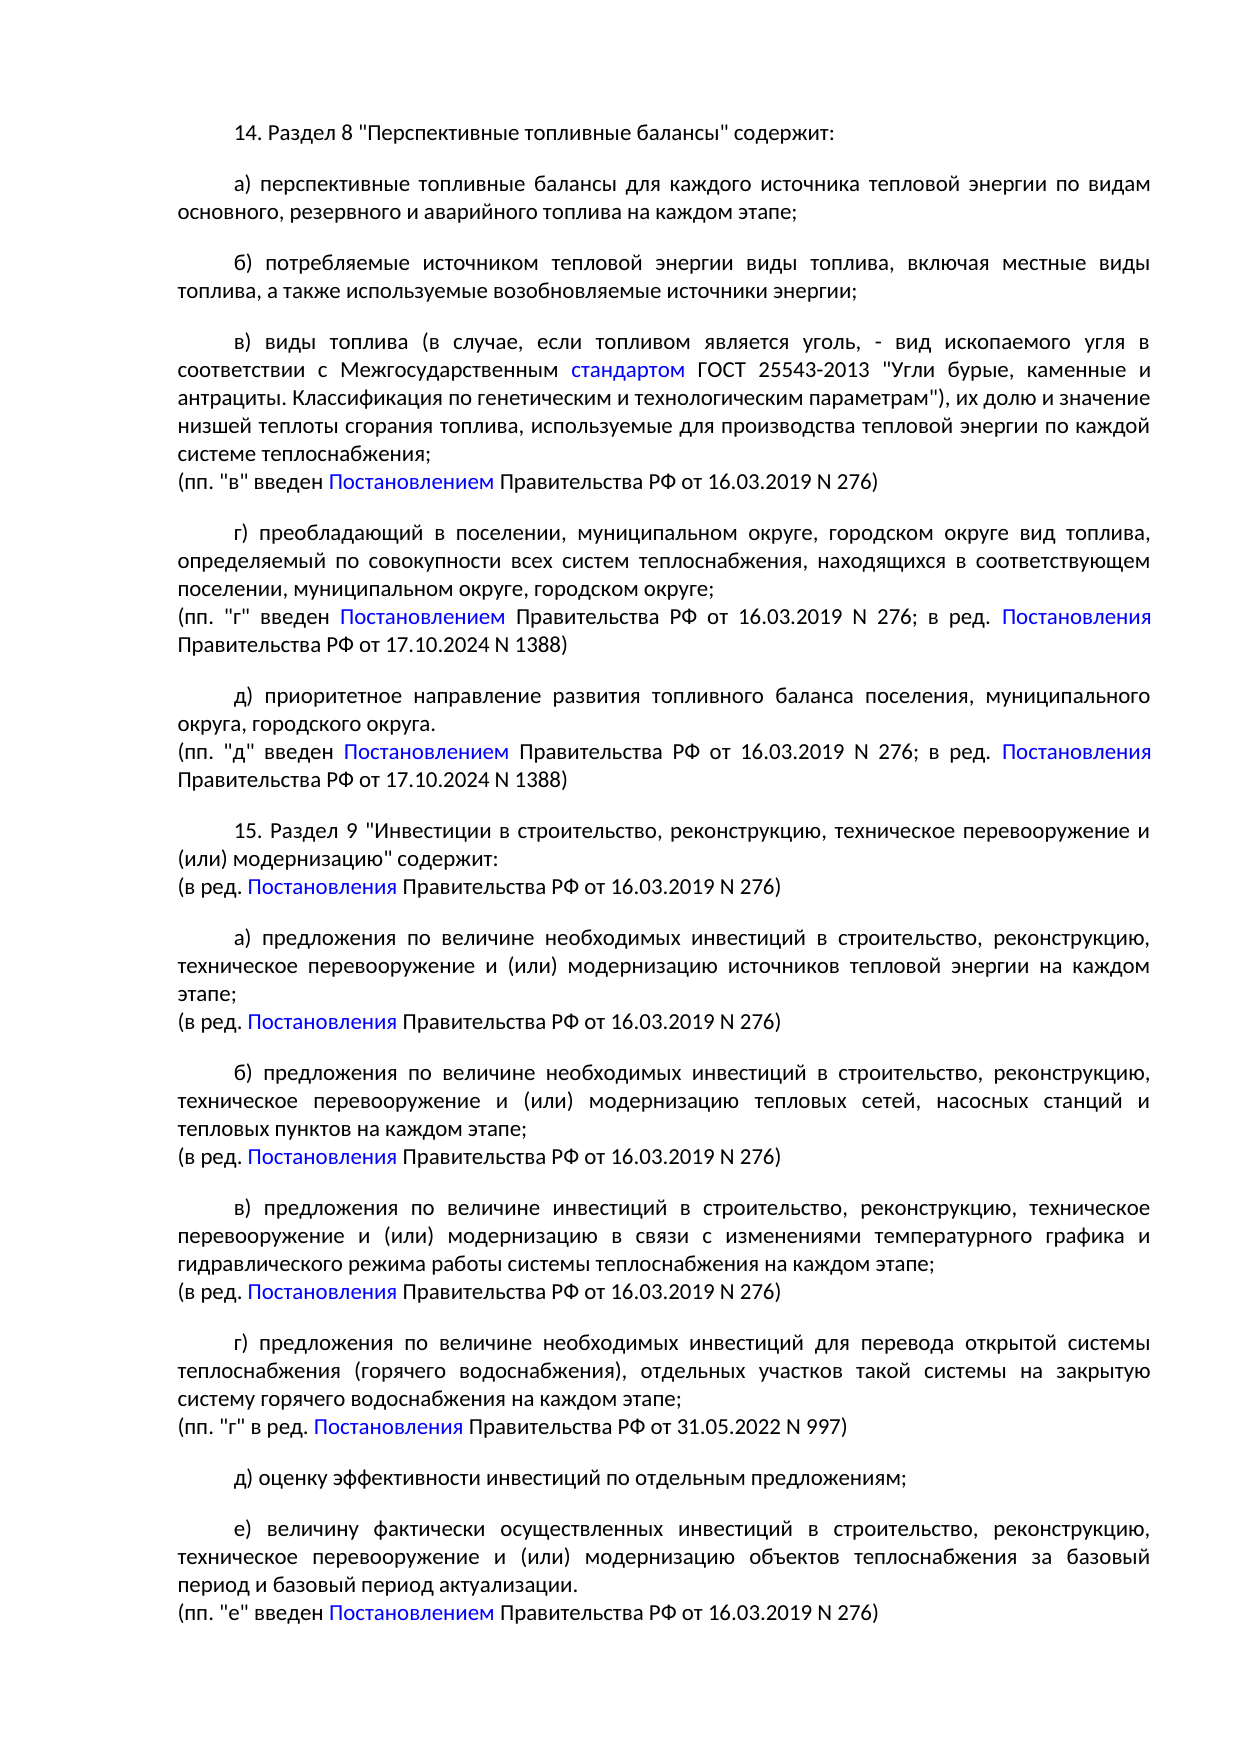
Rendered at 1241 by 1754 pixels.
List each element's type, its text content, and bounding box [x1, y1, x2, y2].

text в) предложения по величине инвестиций в строительство, реконструкцию, техническое перевооружение и (или) модернизацию в связи с изменениями температурного графика и гидравлического режима работы системы теплоснабжения на каждом этапе; [177, 1193, 1152, 1277]
text б) предложения по величине необходимых инвестиций в строительство, реконструкцию, техническое перевооружение и (или) модернизацию тепловых сетей, насосных станций и тепловых пунктов на каждом этапе; [177, 1058, 1152, 1142]
text (пп. "е" введен Постановлением Правительства РФ от 16.03.2019 N 276) [177, 1598, 1152, 1626]
text а) перспективные топливные балансы для каждого источника тепловой энергии по видам основного, резервного и аварийного топлива на каждом этапе; [177, 169, 1152, 225]
text (в ред. Постановления Правительства РФ от 16.03.2019 N 276) [177, 1277, 1152, 1305]
text (в ред. Постановления Правительства РФ от 16.03.2019 N 276) [177, 1007, 1152, 1035]
text (пп. "в" введен Постановлением Правительства РФ от 16.03.2019 N 276) [177, 467, 1152, 495]
text д) приоритетное направление развития топливного баланса поселения, муниципального округа, городского округа. [177, 681, 1152, 737]
text е) величину фактически осуществленных инвестиций в строительство, реконструкцию, техническое перевооружение и (или) модернизацию объектов теплоснабжения за базовый период и базовый период актуализации. [177, 1514, 1152, 1598]
text (в ред. Постановления Правительства РФ от 16.03.2019 N 276) [177, 872, 1152, 900]
text г) предложения по величине необходимых инвестиций для перевода открытой системы теплоснабжения (горячего водоснабжения), отдельных участков такой системы на закрытую систему горячего водоснабжения на каждом этапе; [177, 1328, 1152, 1412]
text д) оценку эффективности инвестиций по отдельным предложениям; [177, 1463, 1152, 1491]
text г) преобладающий в поселении, муниципальном округе, городском округе вид топлива, определяемый по совокупности всех систем теплоснабжения, находящихся в соответствующем поселении, муниципальном округе, городском округе; [177, 518, 1152, 602]
text а) предложения по величине необходимых инвестиций в строительство, реконструкцию, техническое перевооружение и (или) модернизацию источников тепловой энергии на каждом этапе; [177, 923, 1152, 1007]
text (пп. "д" введен Постановлением Правительства РФ от 16.03.2019 N 276; в ред. Постановления Правительства РФ от 17.10.2024 N 1388) [177, 737, 1152, 793]
text б) потребляемые источником тепловой энергии виды топлива, включая местные виды топлива, а также используемые возобновляемые источники энергии; [177, 248, 1152, 304]
text в) виды топлива (в случае, если топливом является уголь, - вид ископаемого угля в соответствии с Межгосударственным стандартом ГОСТ 25543-2013 "Угли бурые, каменные и антрациты. Классификация по генетическим и технологическим параметрам"), их долю и значение низшей теплоты сгорания топлива, используемые для производства тепловой энергии по каждой системе теплоснабжения; [177, 327, 1152, 467]
text 15. Раздел 9 "Инвестиции в строительство, реконструкцию, техническое перевооружение и (или) модернизацию" содержит: [177, 816, 1152, 872]
text (пп. "г" в ред. Постановления Правительства РФ от 31.05.2022 N 997) [177, 1412, 1152, 1440]
text (пп. "г" введен Постановлением Правительства РФ от 16.03.2019 N 276; в ред. Постановления Правительства РФ от 17.10.2024 N 1388) [177, 602, 1152, 658]
text 14. Раздел 8 "Перспективные топливные балансы" содержит: [177, 118, 1152, 146]
text (в ред. Постановления Правительства РФ от 16.03.2019 N 276) [177, 1142, 1152, 1170]
